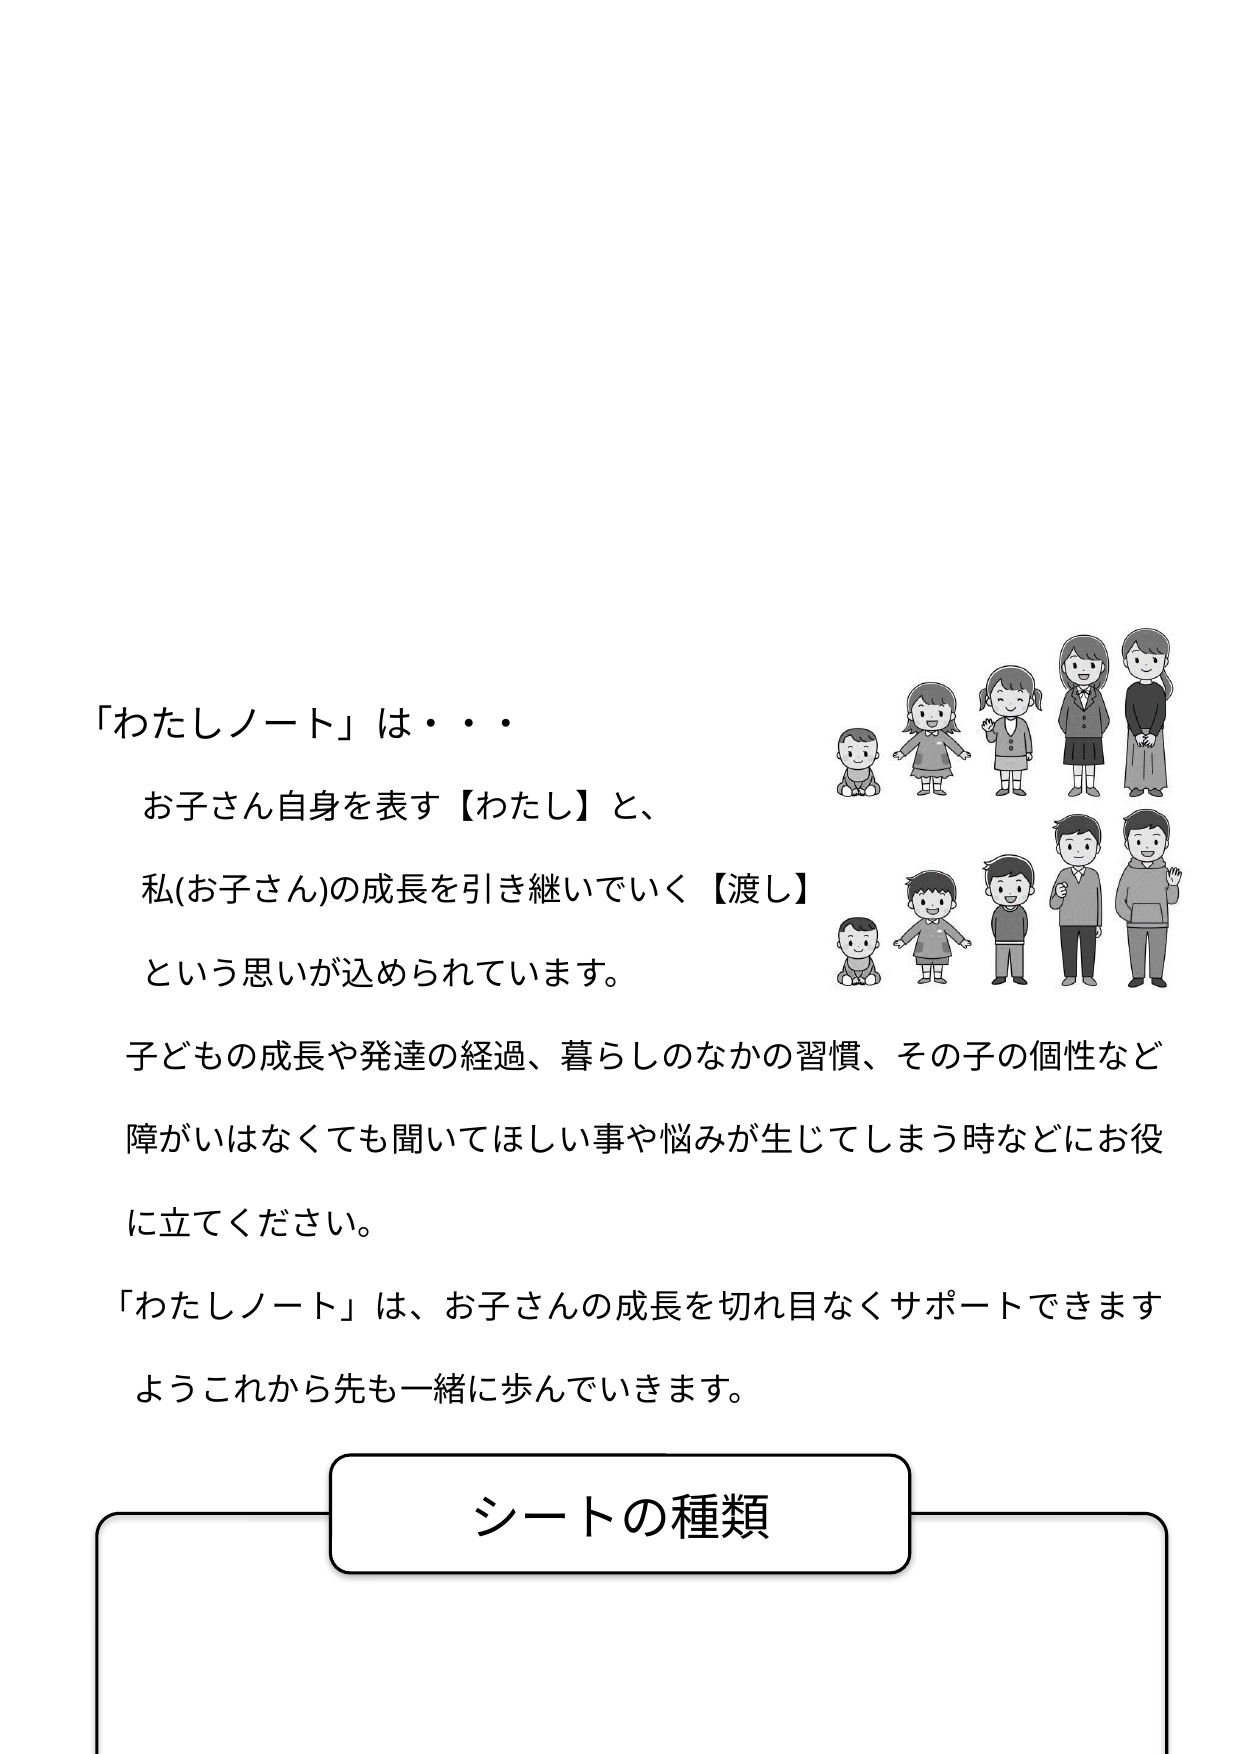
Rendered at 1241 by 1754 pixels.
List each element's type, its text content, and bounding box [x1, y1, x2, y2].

picture [830, 619, 1187, 992]
text お子さん自身を表す【わたし】と、 [75, 762, 830, 846]
text という思いが込められています。 [75, 929, 1165, 1012]
text 子どもの成長や発達の経過、暮らしのなかの習慣、その子の個性など障がいはなくても聞いてほしい事や悩みが生じてしまう時などにお役に立てください。 [125, 1012, 1165, 1262]
text 私(お子さん)の成長を引き継いでいく【渡し】 [75, 846, 830, 929]
text 「わたしノート」は・・・ [75, 679, 830, 762]
text 「わたしノート」は、お子さんの成長を切れ目なくサポートできますようこれから先も一緒に歩んでいきます。 [100, 1262, 1165, 1429]
